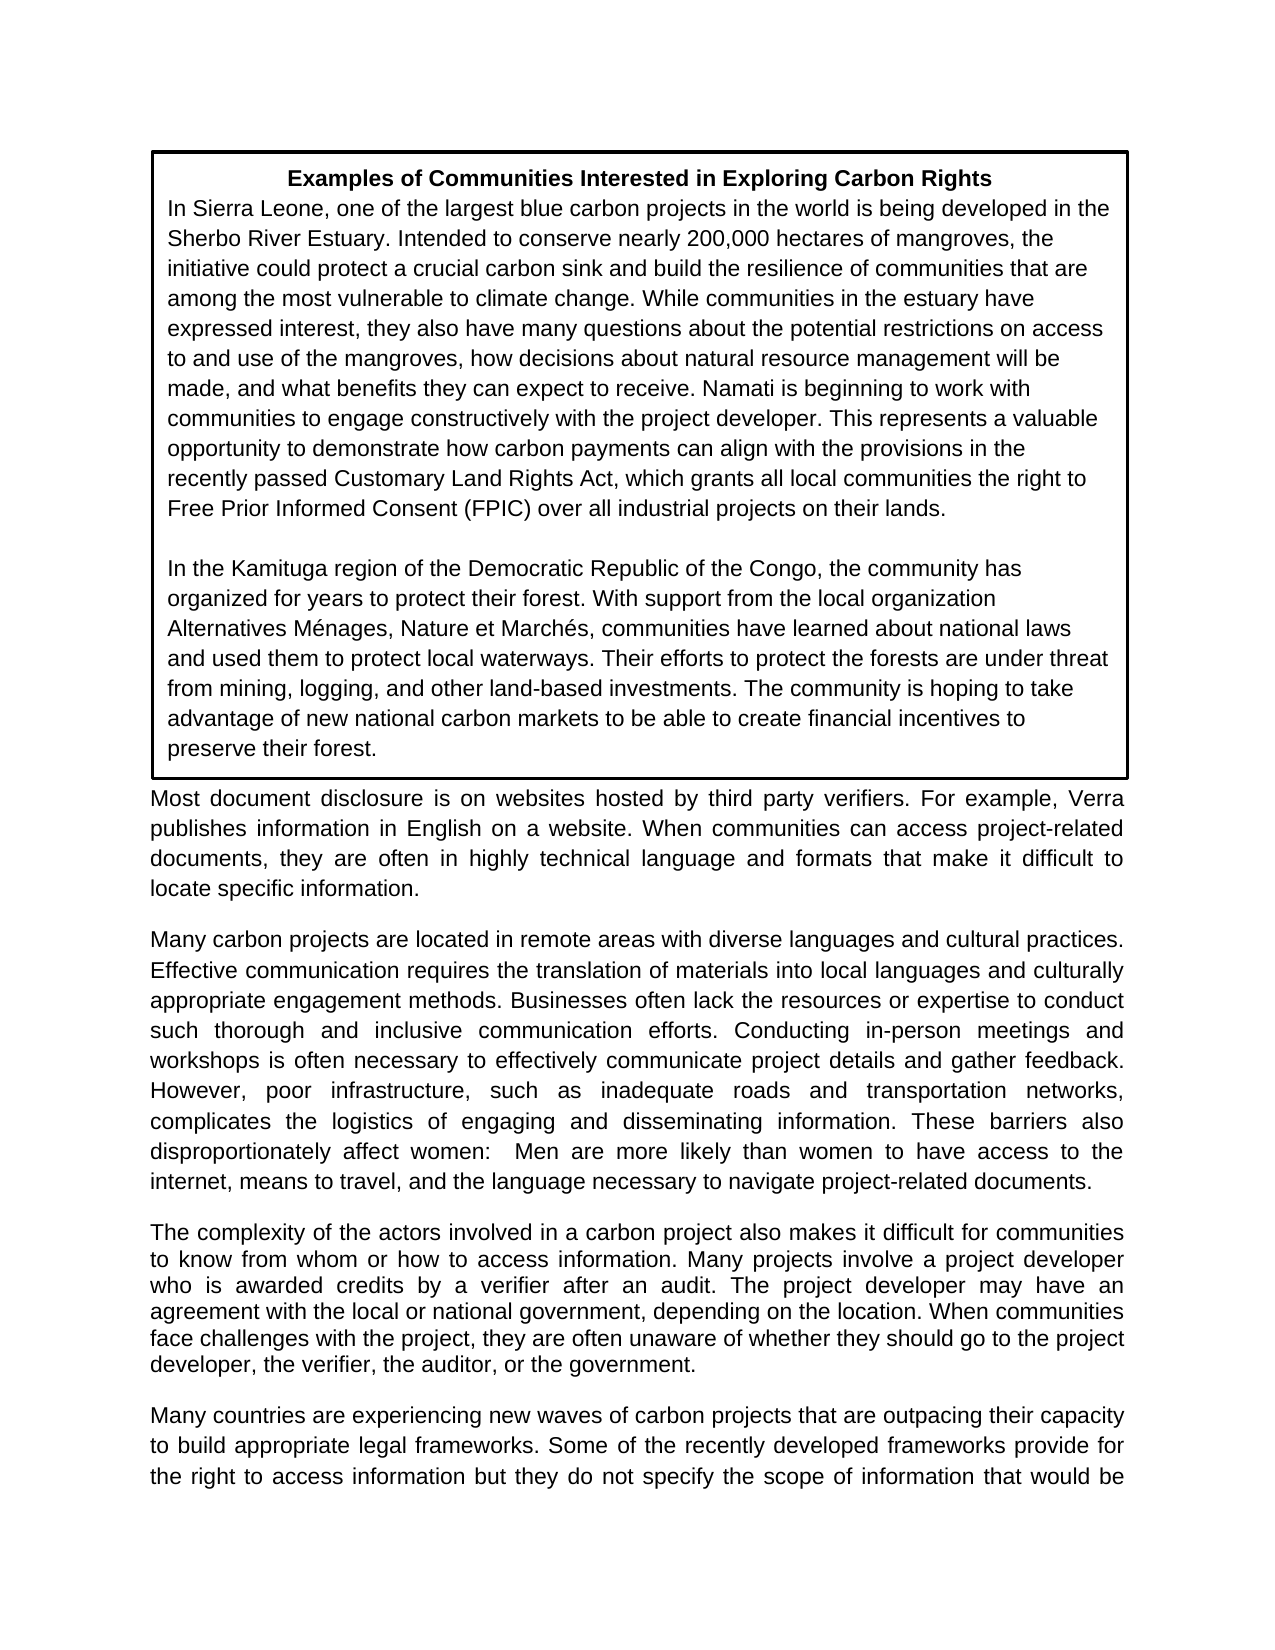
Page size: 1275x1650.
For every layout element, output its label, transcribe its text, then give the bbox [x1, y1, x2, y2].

text Most document disclosure is on websites hosted by third party verifiers. For example, Verra publishes information in English on a website. When communities can access project-related documents, they are often in highly technical language and formats that make it difficult to locate specific information. [150, 150, 1125, 902]
text The complexity of the actors involved in a carbon project also makes it difficult for communities to know from whom or how to access information. Many projects involve a project developer who is awarded credits by a verifier after an audit. The project developer may have an agreement with the local or national government, depending on the location. When communities face challenges with the project, they are often unaware of whether they should go to the project developer, the verifier, the auditor, or the government. [150, 1219, 1125, 1377]
text Many carbon projects are located in remote areas with diverse languages and cultural practices. Effective communication requires the translation of materials into local languages and culturally appropriate engagement methods. Businesses often lack the resources or expertise to conduct such thorough and inclusive communication efforts. Conducting in-person meetings and workshops is often necessary to effectively communicate project details and gather feedback. However, poor infrastructure, such as inadequate roads and transportation networks, complicates the logistics of engaging and disseminating information. These barriers also disproportionately affect women: Men are more likely than women to have access to the internet, means to travel, and the language necessary to navigate project-related documents. [150, 926, 1125, 1194]
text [150, 1429, 1125, 1489]
